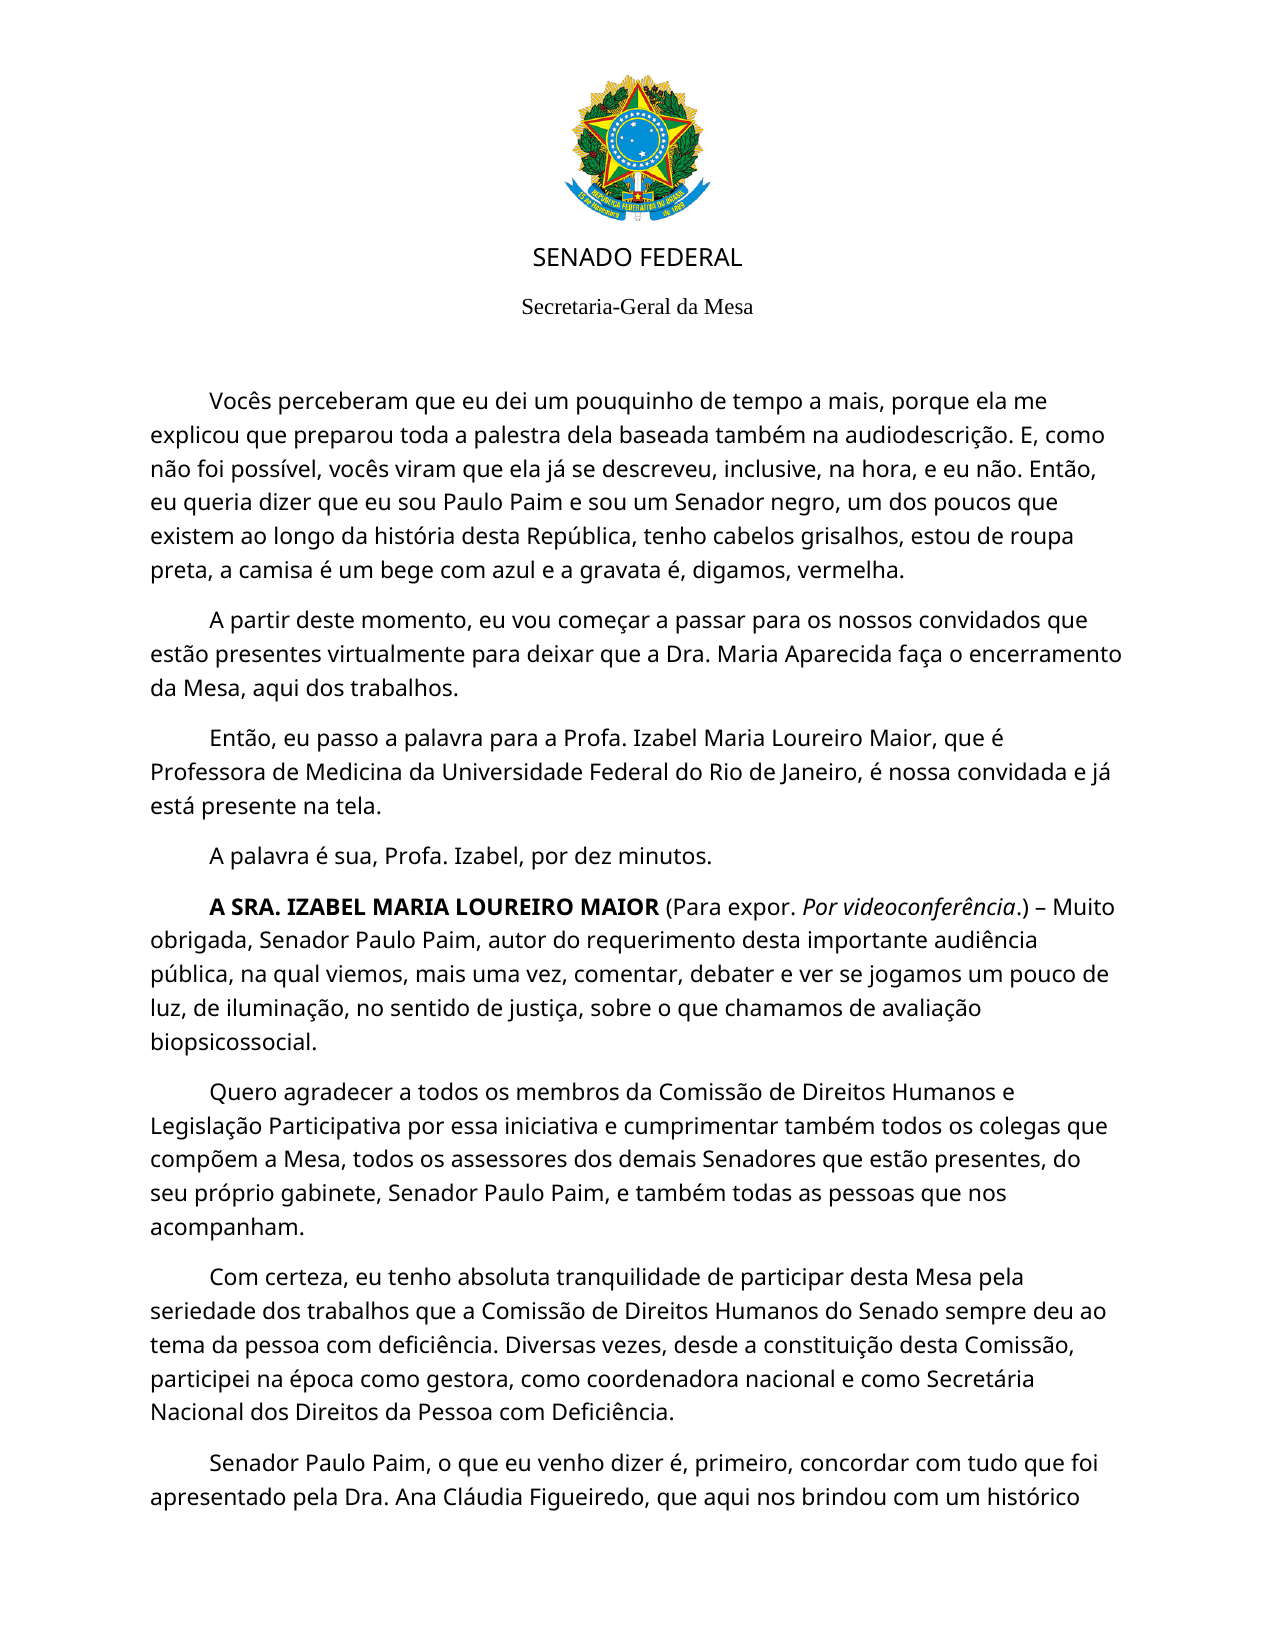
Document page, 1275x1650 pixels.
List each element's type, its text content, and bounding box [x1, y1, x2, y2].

text Então, eu passo a palavra para a Profa. Izabel Maria Loureiro Maior, que é Professora de Medicina da Universidade Federal do Rio de Janeiro, é nossa convidada e já está presente na tela. [150, 722, 1125, 821]
text Com certeza, eu tenho absoluta tranquilidade de participar desta Mesa pela seriedade dos trabalhos que a Comissão de Direitos Humanos do Senado sempre deu ao tema da pessoa com deficiência. Diversas vezes, desde a constituição desta Comissão, participei na época como gestora, como coordenadora nacional e como Secretária Nacional dos Direitos da Pessoa com Deficiência. [150, 1261, 1125, 1427]
text A partir deste momento, eu vou começar a passar para os nossos convidados que estão presentes virtualmente para deixar que a Dra. Maria Aparecida faça o encerramento da Mesa, aqui dos trabalhos. [150, 604, 1125, 703]
text Quero agradecer a todos os membros da Comissão de Direitos Humanos e Legislação Participativa por essa iniciativa e cumprimentar também todos os colegas que compõem a Mesa, todos os assessores dos demais Senadores que estão presentes, do seu próprio gabinete, Senador Paulo Paim, e também todas as pessoas que nos acompanham. [150, 1076, 1125, 1242]
text Vocês perceberam que eu dei um pouquinho de tempo a mais, porque ela me explicou que preparou toda a palestra dela baseada também na audiodescrição. E, como não foi possível, vocês viram que ela já se descreveu, inclusive, na hora, e eu não. Então, eu queria dizer que eu sou Paulo Paim e sou um Senador negro, um dos poucos que existem ao longo da história desta República, tenho cabelos grisalhos, estou de roupa preta, a camisa é um bege com azul e a gravata é, digamos, vermelha. [150, 385, 1125, 585]
picture [564, 75, 711, 221]
text A SRA. IZABEL MARIA LOUREIRO MAIOR (Para expor. Por videoconferência.) – Muito obrigada, Senador Paulo Paim, autor do requerimento desta importante audiência pública, na qual viemos, mais uma vez, comentar, debater e ver se jogamos um pouco de luz, de iluminação, no sentido de justiça, sobre o que chamamos de avaliação biopsicossocial. [150, 890, 1125, 1057]
text A palavra é sua, Profa. Izabel, por dez minutos. [150, 840, 1125, 871]
